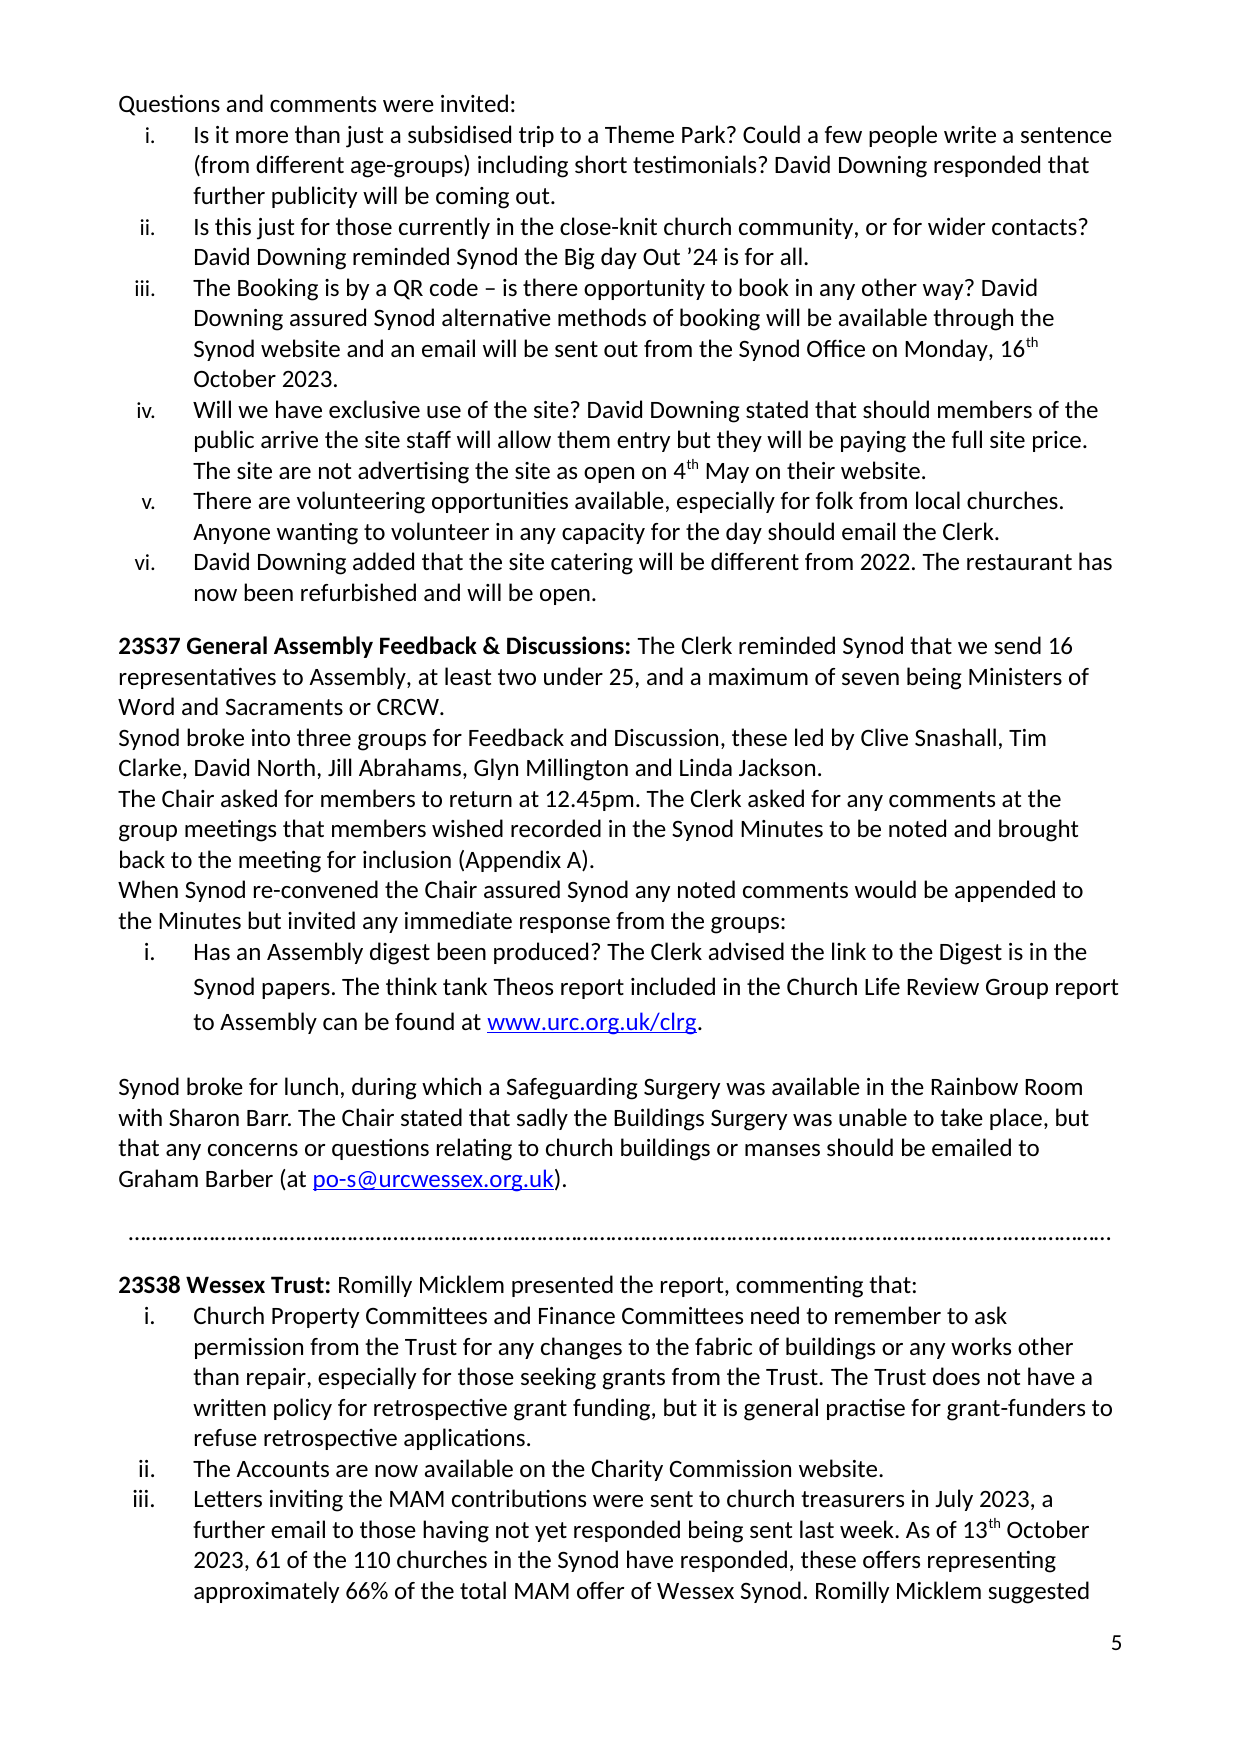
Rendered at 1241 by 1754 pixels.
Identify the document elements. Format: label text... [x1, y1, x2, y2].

list There are volunteering opportunities available, especially for folk from local churches. Anyone wanting to volunteer in any capacity for the day should email the Clerk. [156, 485, 1122, 546]
list David Downing added that the site catering will be different from 2022. The restaurant has now been refurbished and will be open. [156, 546, 1122, 607]
text ……………………………………………………………………………………………………………………………………………………… [118, 1216, 1122, 1247]
text 23S37 General Assembly Feedback & Discussions: The Clerk reminded Synod that we send 16 representatives to Assembly, at least two under 25, and a maximum of seven being Ministers of Word and Sacraments or CRCW. [118, 630, 1122, 722]
text Questions and comments were invited: [118, 89, 1122, 119]
list Is this just for those currently in the close-knit church community, or for wider contacts? David Downing reminded Synod the Big day Out ’24 is for all. [156, 211, 1122, 272]
text 23S38 Wessex Trust: Romilly Micklem presented the report, commenting that: [118, 1269, 1122, 1300]
list Has an Assembly digest been produced? The Clerk advised the link to the Digest is in the Synod papers. The think tank Theos report included in the Church Life Review Group report to Assembly can be found at www.urc.org.uk/clrg. [156, 936, 1122, 1036]
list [156, 1483, 1122, 1605]
list The Accounts are now available on the Charity Commission website. [156, 1453, 1122, 1483]
list Will we have exclusive use of the site? David Downing stated that should members of the public arrive the site staff will allow them entry but they will be paying the full site price. The site are not advertising the site as open on 4th May on their website. [156, 394, 1122, 485]
list The Booking is by a QR code – is there opportunity to book in any other way? David Downing assured Synod alternative methods of booking will be available through the Synod website and an email will be sent out from the Synod Office on Monday, 16th October 2023. [156, 272, 1122, 394]
text When Synod re-convened the Chair assured Synod any noted comments would be appended to the Minutes but invited any immediate response from the groups: [118, 874, 1122, 936]
text Synod broke into three groups for Feedback and Discussion, these led by Clive Snashall, Tim Clarke, David North, Jill Abrahams, Glyn Millington and Linda Jackson. [118, 722, 1122, 783]
text The Chair asked for members to return at 12.45pm. The Clerk asked for any comments at the group meetings that members wished recorded in the Synod Minutes to be noted and brought back to the meeting for inclusion (Appendix A). [118, 783, 1122, 874]
list Church Property Committees and Finance Committees need to remember to ask permission from the Trust for any changes to the fabric of buildings or any works other than repair, especially for those seeking grants from the Trust. The Trust does not have a written policy for retrospective grant funding, but it is general practise for grant-funders to refuse retrospective applications. [156, 1300, 1122, 1453]
text Synod broke for lunch, during which a Safeguarding Surgery was available in the Rainbow Room with Sharon Barr. The Chair stated that sadly the Buildings Surgery was unable to take place, but that any concerns or questions relating to church buildings or manses should be emailed to Graham Barber (at po-s@urcwessex.org.uk). [118, 1071, 1122, 1193]
list Is it more than just a subsidised trip to a Theme Park? Could a few people write a sentence (from different age-groups) including short testimonials? David Downing responded that further publicity will be coming out. [156, 119, 1122, 211]
